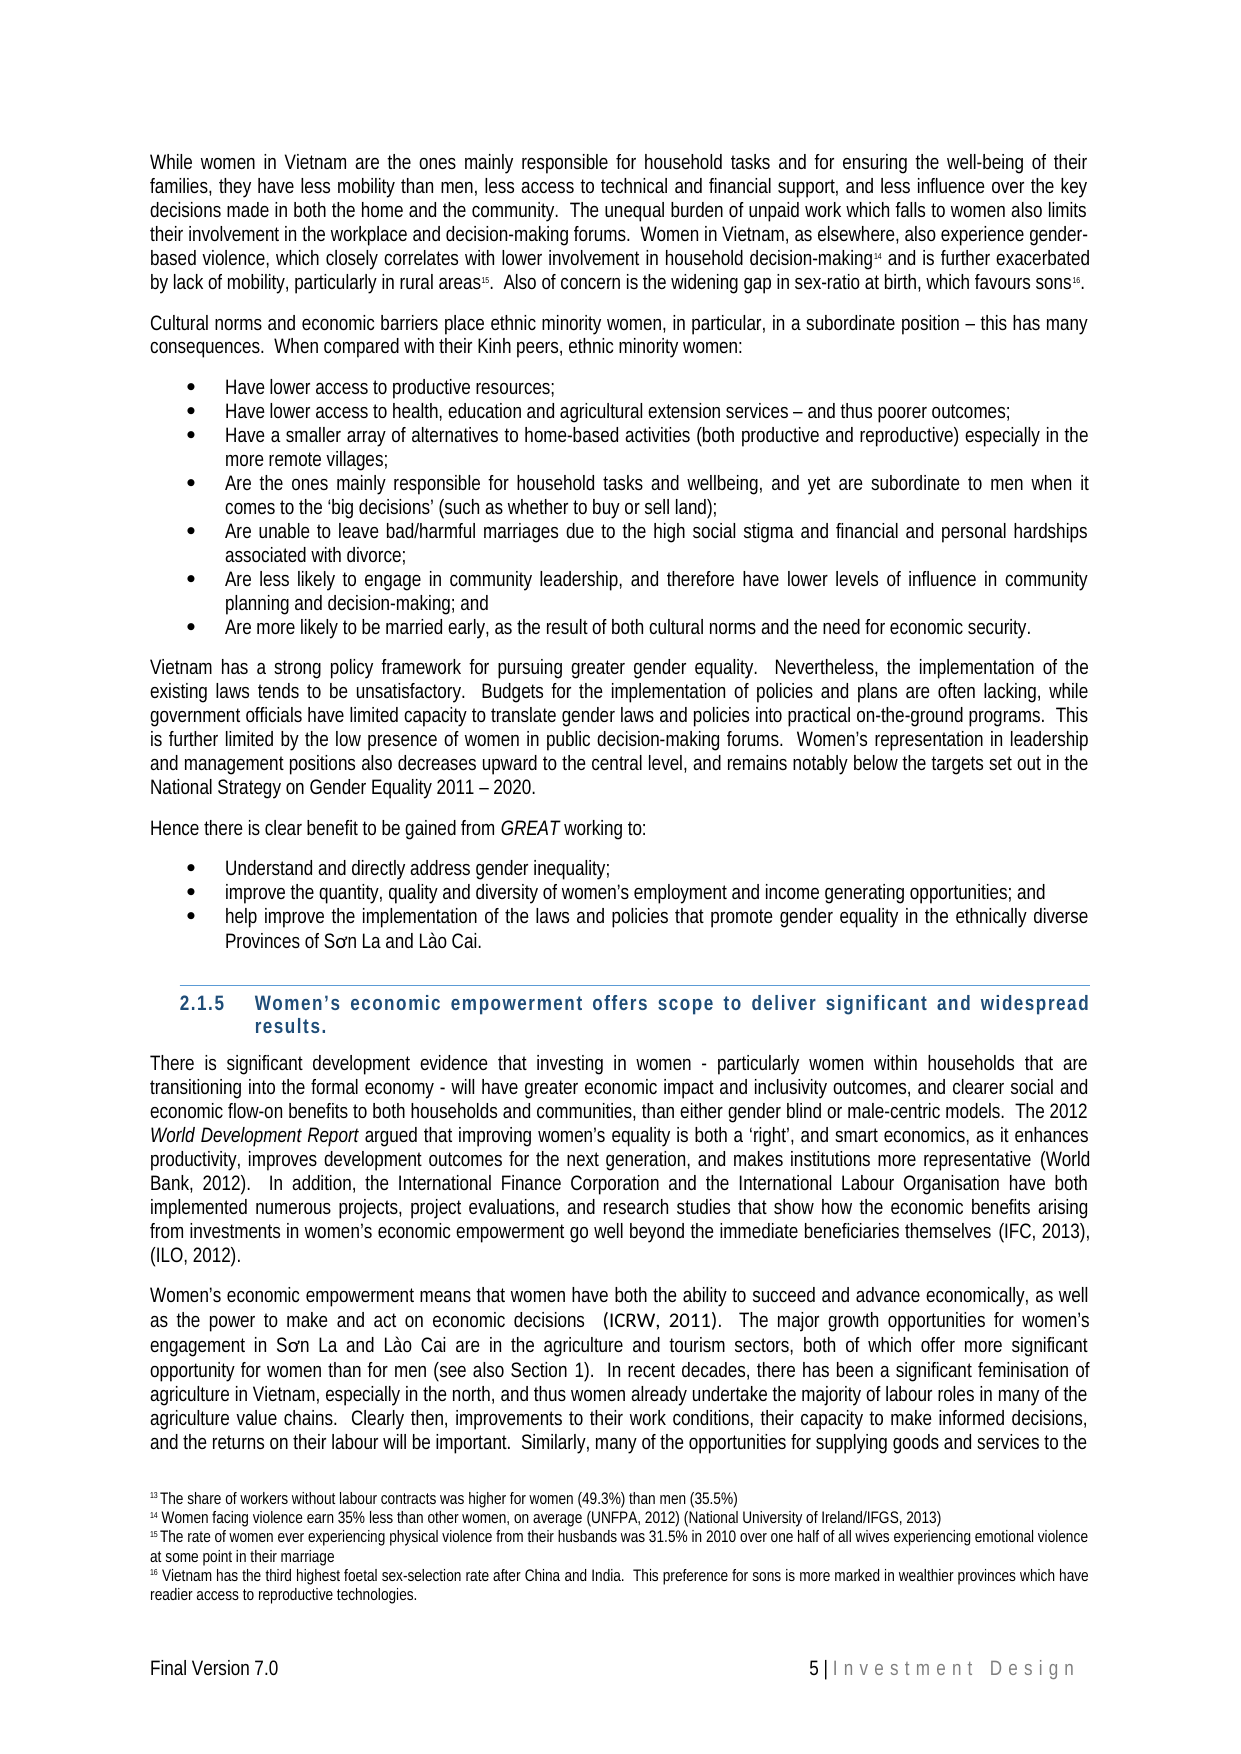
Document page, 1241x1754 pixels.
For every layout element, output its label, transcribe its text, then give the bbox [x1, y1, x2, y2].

list help improve the implementation of the laws and policies that promote gender equality in the ethnically diverse Provinces of Sơn La and Lào Cai. [187, 904, 1090, 953]
subtitle Women’s economic empowerment offers scope to deliver significant and widespread results. [179, 986, 1090, 1038]
list Are more likely to be married early, as the result of both cultural norms and the need for economic security. [187, 614, 1090, 638]
list Understand and directly address gender inequality; [187, 856, 1090, 880]
text Vietnam has a strong policy framework for pursuing greater gender equality. Nevertheless, the implementation of the existing laws tends to be unsatisfactory. Budgets for the implementation of policies and plans are often lacking, while government officials have limited capacity to translate gender laws and policies into practical on-the-ground programs. This is further limited by the low presence of women in public decision-making forums. Women’s representation in leadership and management positions also decreases upward to the central level, and remains notably below the targets set out in the National Strategy on Gender Equality 2011 – 2020. [150, 655, 1090, 799]
list Are less likely to engage in community leadership, and therefore have lower levels of influence in community planning and decision-making; and [187, 567, 1090, 614]
text Cultural norms and economic barriers place ethnic minority women, in particular, in a subordinate position – this has many consequences. When compared with their Kinh peers, ethnic minority women: [150, 310, 1090, 358]
list Are unable to leave bad/harmful marriages due to the high social stigma and financial and personal hardships associated with divorce; [187, 519, 1090, 567]
list Are the ones mainly responsible for household tasks and wellbeing, and yet are subordinate to men when it comes to the ‘big decisions’ (such as whether to buy or sell land); [187, 471, 1090, 519]
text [150, 1283, 1090, 1454]
text Hence there is clear benefit to be gained from GREAT working to: [150, 816, 1090, 839]
list Have lower access to productive resources; [187, 375, 1090, 399]
text While women in Vietnam are the ones mainly responsible for household tasks and for ensuring the well-being of their families, they have less mobility than men, less access to technical and financial support, and less influence over the key decisions made in both the home and the community. The unequal burden of unpaid work which falls to women also limits their involvement in the workplace and decision-making forums. Women in Vietnam, as elsewhere, also experience gender-based violence, which closely correlates with lower involvement in household decision-making and is further exacerbated by lack of mobility, particularly in rural areas. Also of concern is the widening gap in sex-ratio at birth, which favours sons. [150, 150, 1090, 294]
list Have lower access to health, education and agricultural extension services – and thus poorer outcomes; [187, 399, 1090, 423]
text There is significant development evidence that investing in women - particularly women within households that are transitioning into the formal economy - will have greater economic impact and inclusivity outcomes, and clearer social and economic flow-on benefits to both households and communities, than either gender blind or male-centric models. The 2012 World Development Report argued that improving women’s equality is both a ‘right’, and smart economics, as it enhances productivity, improves development outcomes for the next generation, and makes institutions more representative. In addition, the International Finance Corporation and the International Labour Organisation have both implemented numerous projects, project evaluations, and research studies that show how the economic benefits arising from investments in women’s economic empowerment go well beyond the immediate beneficiaries themselves , . [150, 1051, 1090, 1267]
list Have a smaller array of alternatives to home-based activities (both productive and reproductive) especially in the more remote villages; [187, 423, 1090, 471]
list improve the quantity, quality and diversity of women’s employment and income generating opportunities; and [187, 880, 1090, 904]
